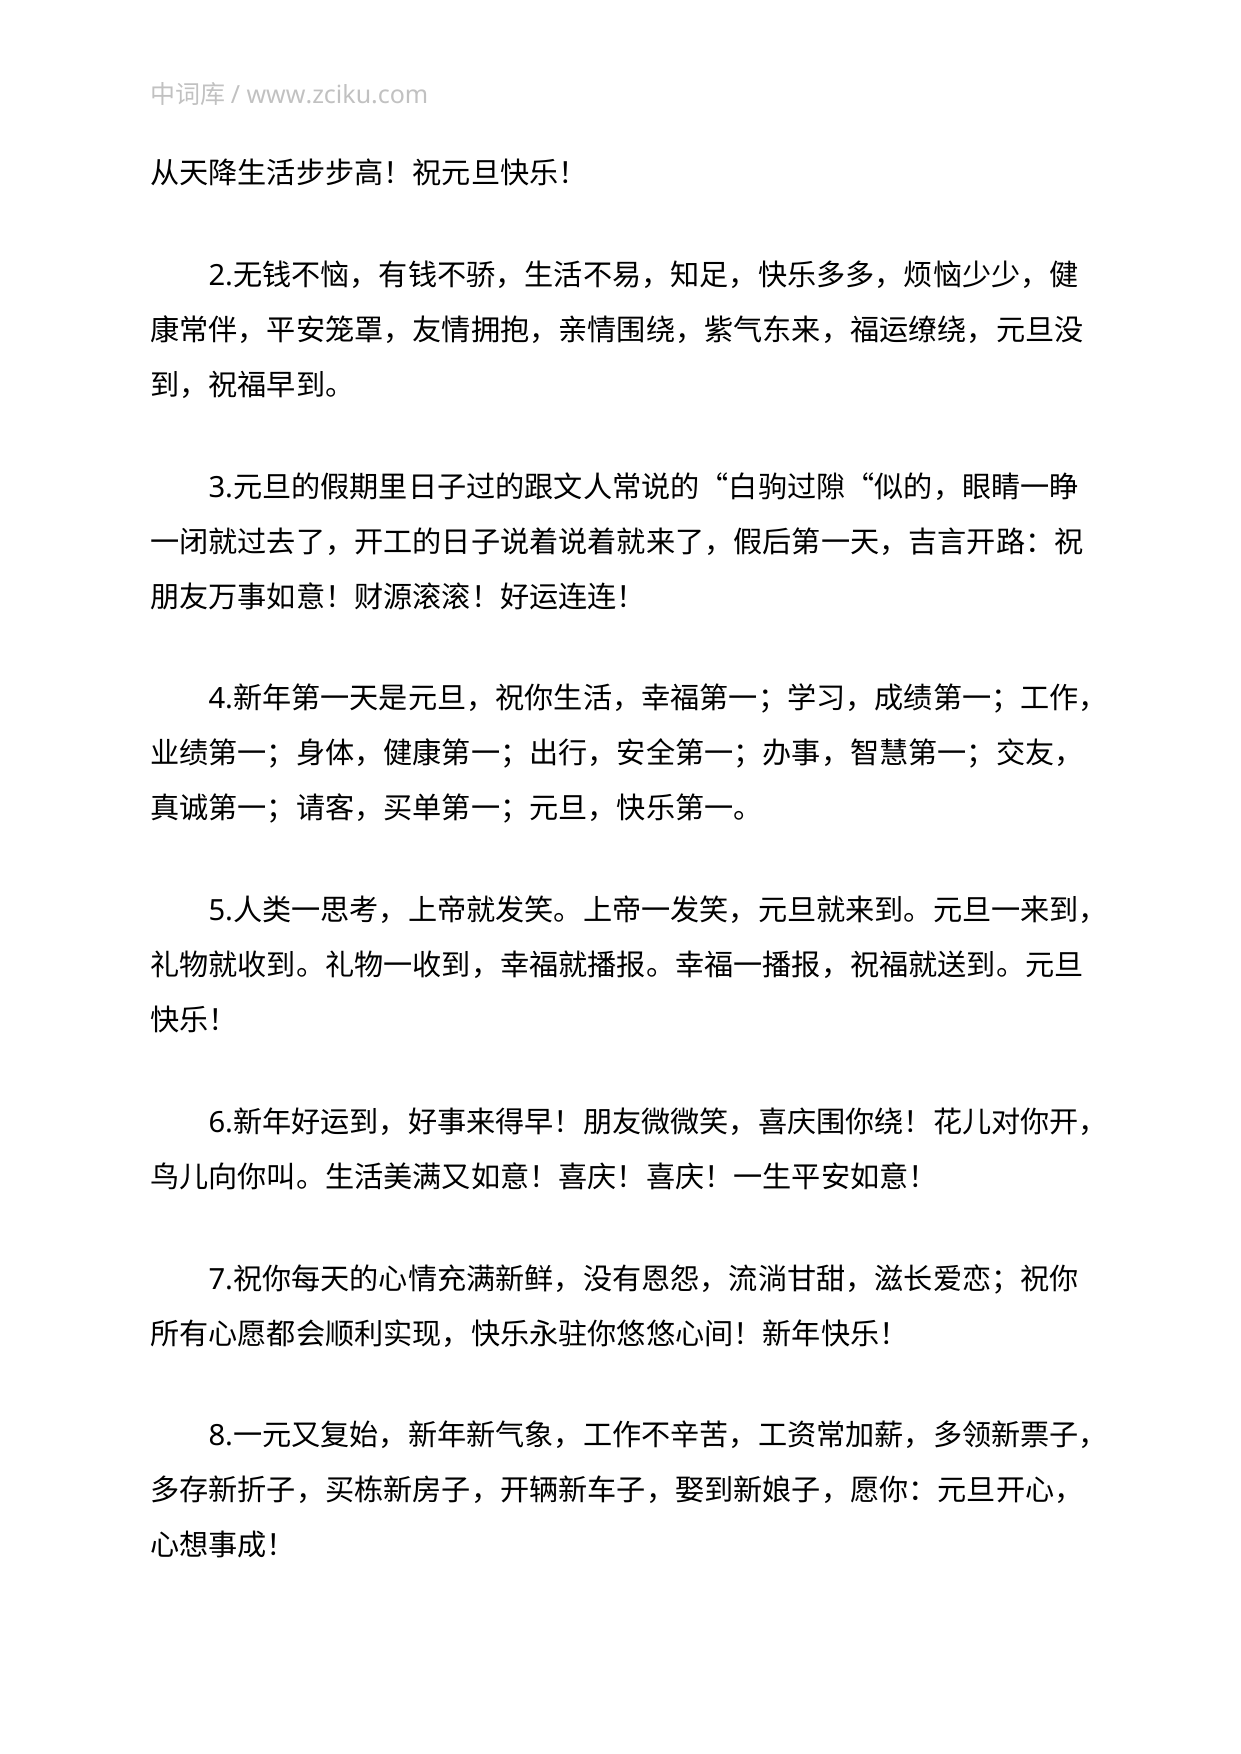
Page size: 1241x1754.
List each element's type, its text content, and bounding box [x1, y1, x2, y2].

text 5.人类一思考，上帝就发笑。上帝一发笑，元旦就来到。元旦一来到，礼物就收到。礼物一收到，幸福就播报。幸福一播报，祝福就送到。元旦快乐！ [150, 887, 1090, 1039]
text 7.祝你每天的心情充满新鲜，没有恩怨，流淌甘甜，滋长爱恋；祝你所有心愿都会顺利实现，快乐永驻你悠悠心间！新年快乐！ [150, 1255, 1090, 1352]
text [150, 150, 1090, 192]
text 4.新年第一天是元旦，祝你生活，幸福第一；学习，成绩第一；工作，业绩第一；身体，健康第一；出行，安全第一；办事，智慧第一；交友，真诚第一；请客，买单第一；元旦，快乐第一。 [150, 675, 1090, 827]
text 6.新年好运到，好事来得早！朋友微微笑，喜庆围你绕！花儿对你开，鸟儿向你叫。生活美满又如意！喜庆！喜庆！一生平安如意！ [150, 1098, 1090, 1196]
text 8.一元又复始，新年新气象，工作不辛苦，工资常加薪，多领新票子，多存新折子，买栋新房子，开辆新车子，娶到新娘子，愿你：元旦开心，心想事成！ [150, 1412, 1090, 1564]
text 2.无钱不恼，有钱不骄，生活不易，知足，快乐多多，烦恼少少，健康常伴，平安笼罩，友情拥抱，亲情围绕，紫气东来，福运缭绕，元旦没到，祝福早到。 [150, 252, 1090, 404]
text 3.元旦的假期里日子过的跟文人常说的“白驹过隙“似的，眼睛一睁一闭就过去了，开工的日子说着说着就来了，假后第一天，吉言开路：祝朋友万事如意！财源滚滚！好运连连！ [150, 463, 1090, 616]
